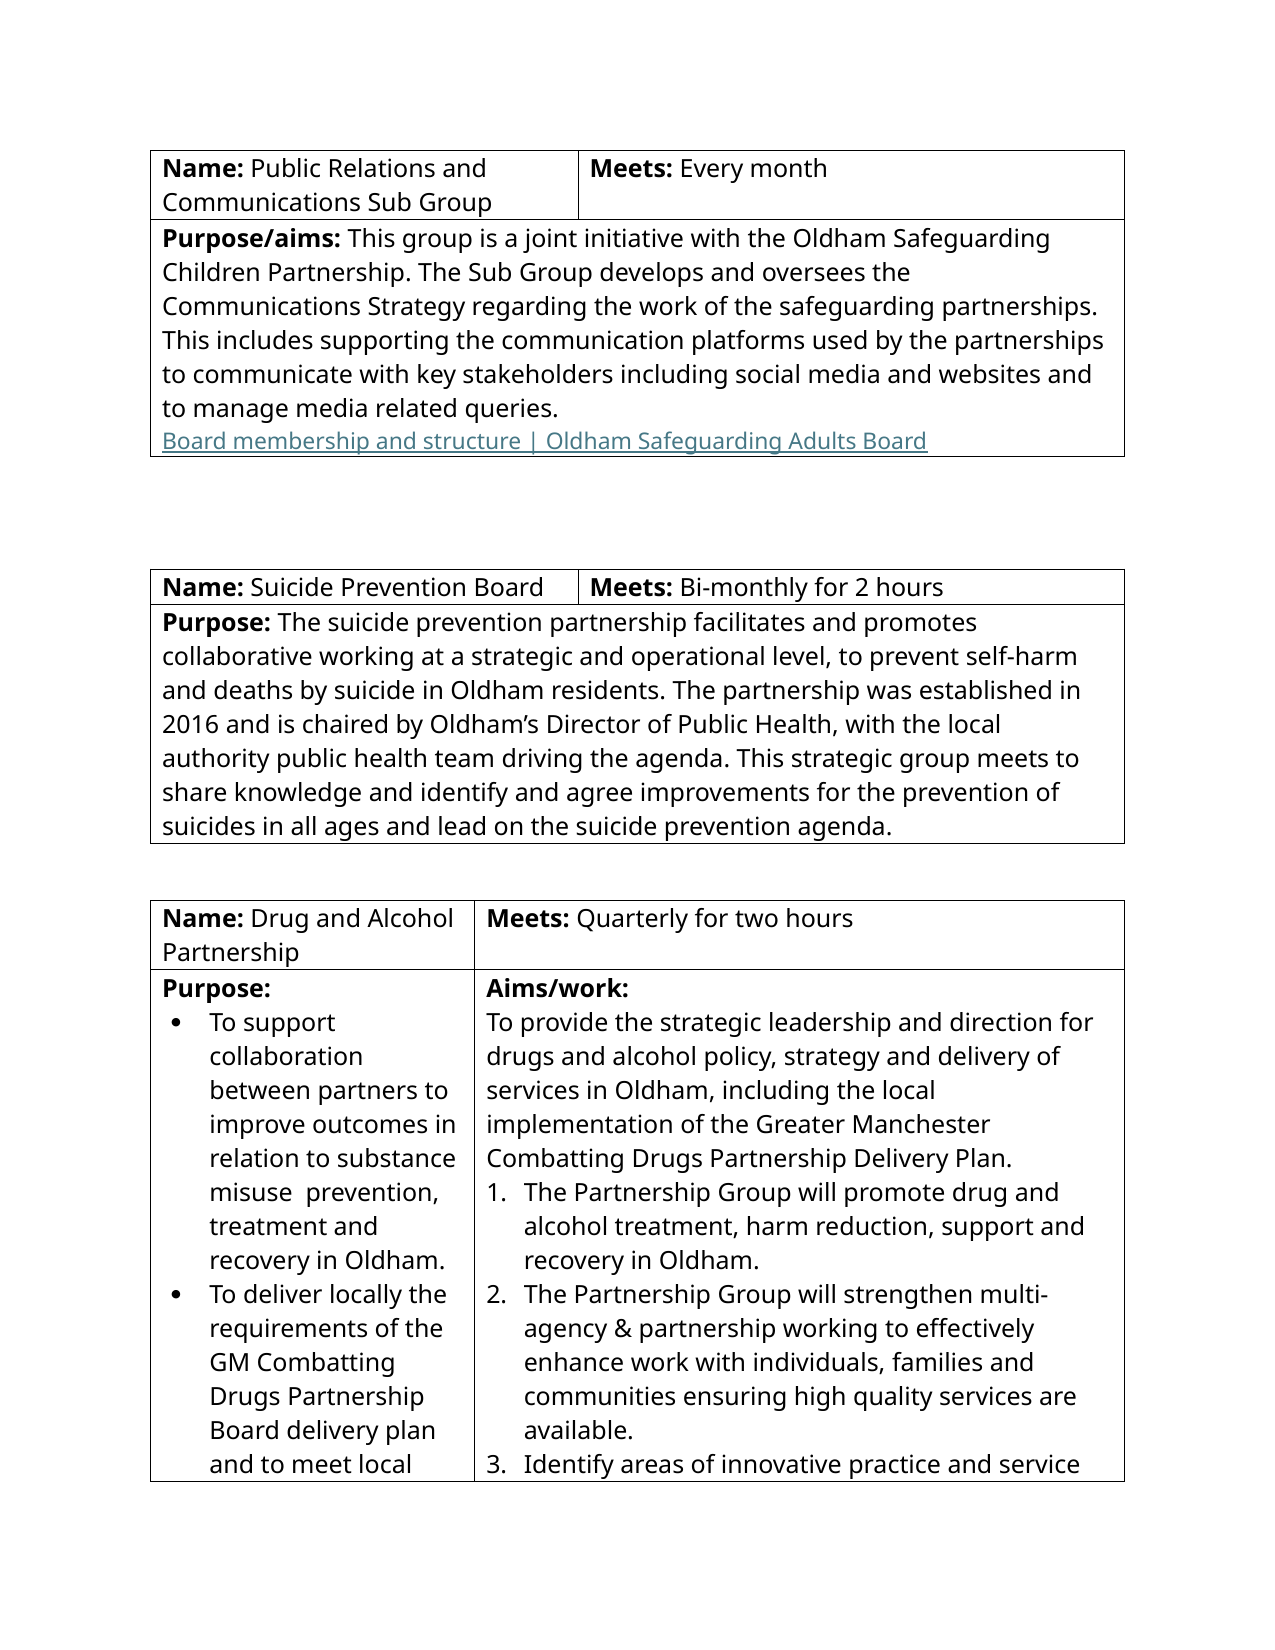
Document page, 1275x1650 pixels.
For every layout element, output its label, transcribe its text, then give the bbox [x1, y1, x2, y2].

table_header Name: Drug and Alcohol Partnership [151, 901, 474, 969]
table_header Meets: Bi-monthly for 2 hours [579, 570, 1124, 604]
table_cell Purpose/aims: This group is a joint initiative with the Oldham Safeguarding Children Partnership. The Sub Group develops and oversees the Communications Strategy regarding the work of the safeguarding partnerships. This includes supporting the communication platforms used by the partnerships to communicate with key stakeholders including social media and websites and to manage media related queries. Board membership and structure | Oldham Safeguarding Adults Board [151, 220, 1124, 456]
table_header Name: Suicide Prevention Board [151, 570, 578, 604]
table_header Meets: Every month [579, 151, 1124, 219]
table_header Meets: Quarterly for two hours [475, 901, 1124, 969]
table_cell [475, 970, 1124, 1481]
table_cell Purpose: The suicide prevention partnership facilitates and promotes collaborative working at a strategic and operational level, to prevent self-harm and deaths by suicide in Oldham residents. The partnership was established in 2016 and is chaired by Oldham’s Director of Public Health, with the local authority public health team driving the agenda. This strategic group meets to share knowledge and identify and agree improvements for the prevention of suicides in all ages and lead on the suicide prevention agenda. [151, 605, 1124, 843]
table_header Name: Public Relations and Communications Sub Group [151, 151, 578, 219]
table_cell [151, 970, 474, 1481]
